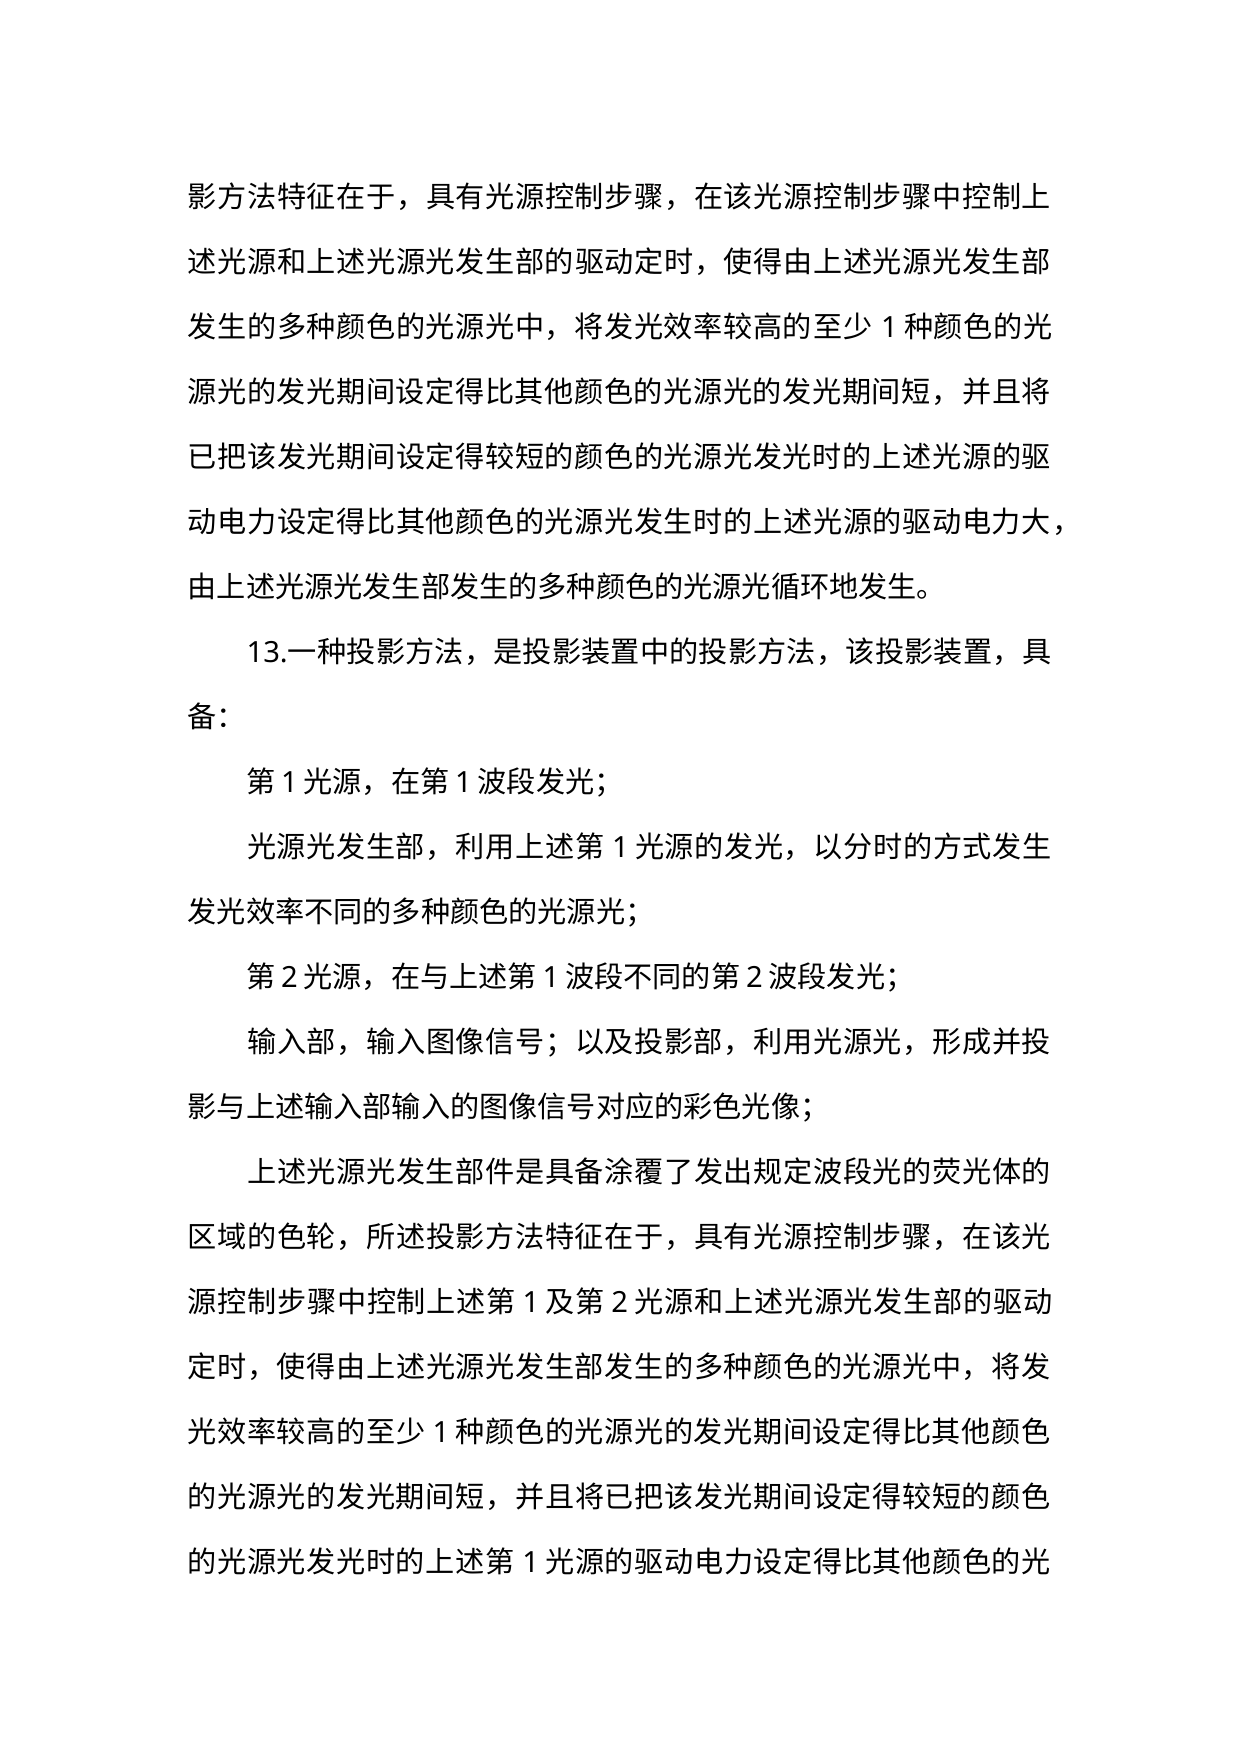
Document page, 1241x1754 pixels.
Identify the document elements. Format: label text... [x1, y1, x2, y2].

text 13.一种投影方法，是投影装置中的投影方法，该投影装置，具备： [187, 617, 1053, 747]
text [187, 1137, 1053, 1592]
text 第1光源，在第1波段发光； [187, 747, 1053, 812]
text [187, 162, 1053, 617]
text 光源光发生部，利用上述第1光源的发光，以分时的方式发生发光效率不同的多种颜色的光源光； [187, 812, 1053, 942]
text 输入部，输入图像信号；以及投影部，利用光源光，形成并投影与上述输入部输入的图像信号对应的彩色光像； [187, 1007, 1053, 1137]
text 第2光源，在与上述第1波段不同的第2波段发光； [187, 942, 1053, 1007]
